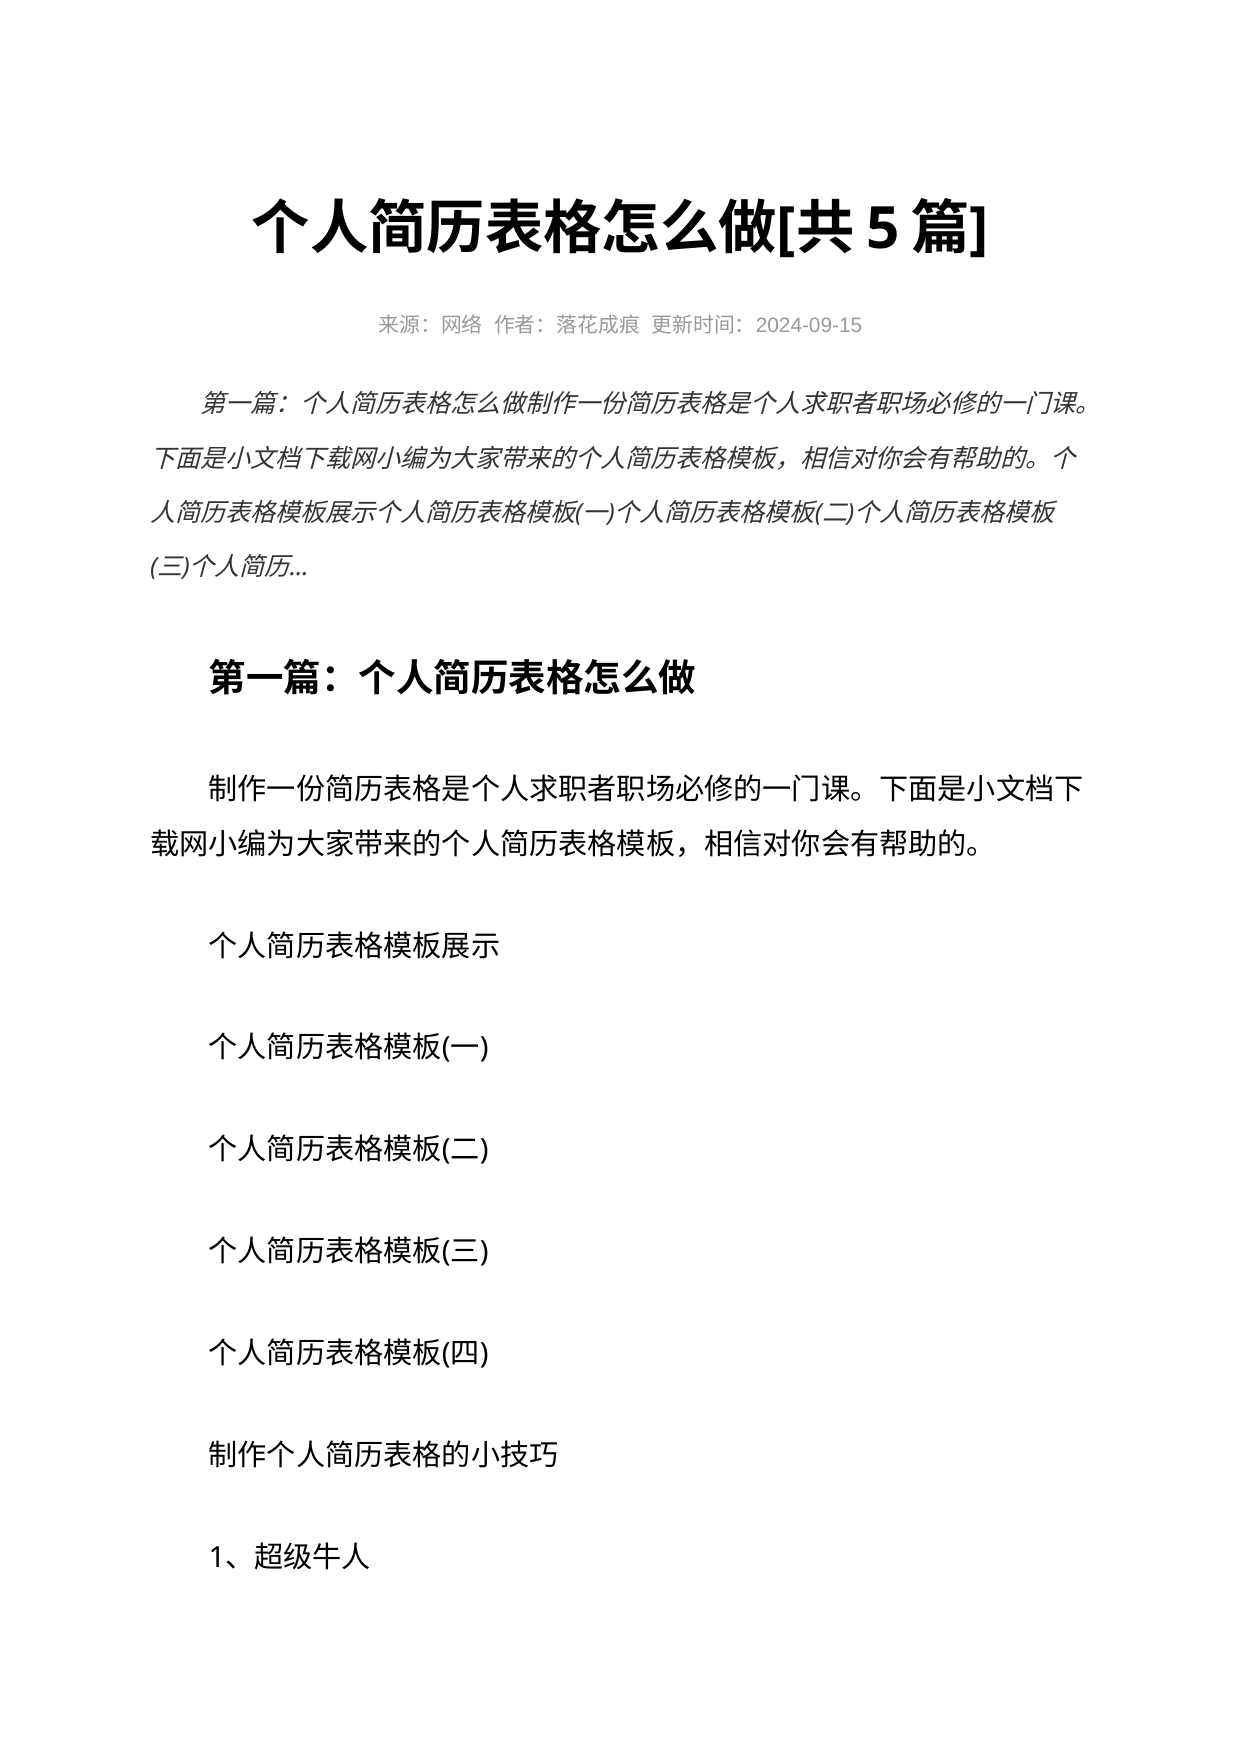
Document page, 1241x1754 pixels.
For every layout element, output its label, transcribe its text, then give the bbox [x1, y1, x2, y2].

text 来源：网络 作者：落花成痕 更新时间：2024-09-15 [150, 313, 1090, 337]
text 1、超级牛人 [150, 1534, 1090, 1576]
text 制作个人简历表格的小技巧 [150, 1432, 1090, 1474]
subtitle 个人简历表格怎么做[共5篇] [150, 181, 1090, 266]
text 个人简历表格模板(二) [150, 1126, 1090, 1168]
text 个人简历表格模板展示 [150, 922, 1090, 964]
text 制作一份简历表格是个人求职者职场必修的一门课。下面是小文档下载网小编为大家带来的个人简历表格模板，相信对你会有帮助的。 [150, 766, 1090, 863]
text 第一篇：个人简历表格怎么做 [150, 648, 1090, 702]
text 个人简历表格模板(四) [150, 1330, 1090, 1372]
text 个人简历表格模板(一) [150, 1024, 1090, 1066]
text 第一篇：个人简历表格怎么做制作一份简历表格是个人求职者职场必修的一门课。下面是小文档下载网小编为大家带来的个人简历表格模板，相信对你会有帮助的。个人简历表格模板展示个人简历表格模板(一)个人简历表格模板(二)个人简历表格模板(三)个人简历... [150, 384, 1090, 583]
text 个人简历表格模板(三) [150, 1228, 1090, 1270]
